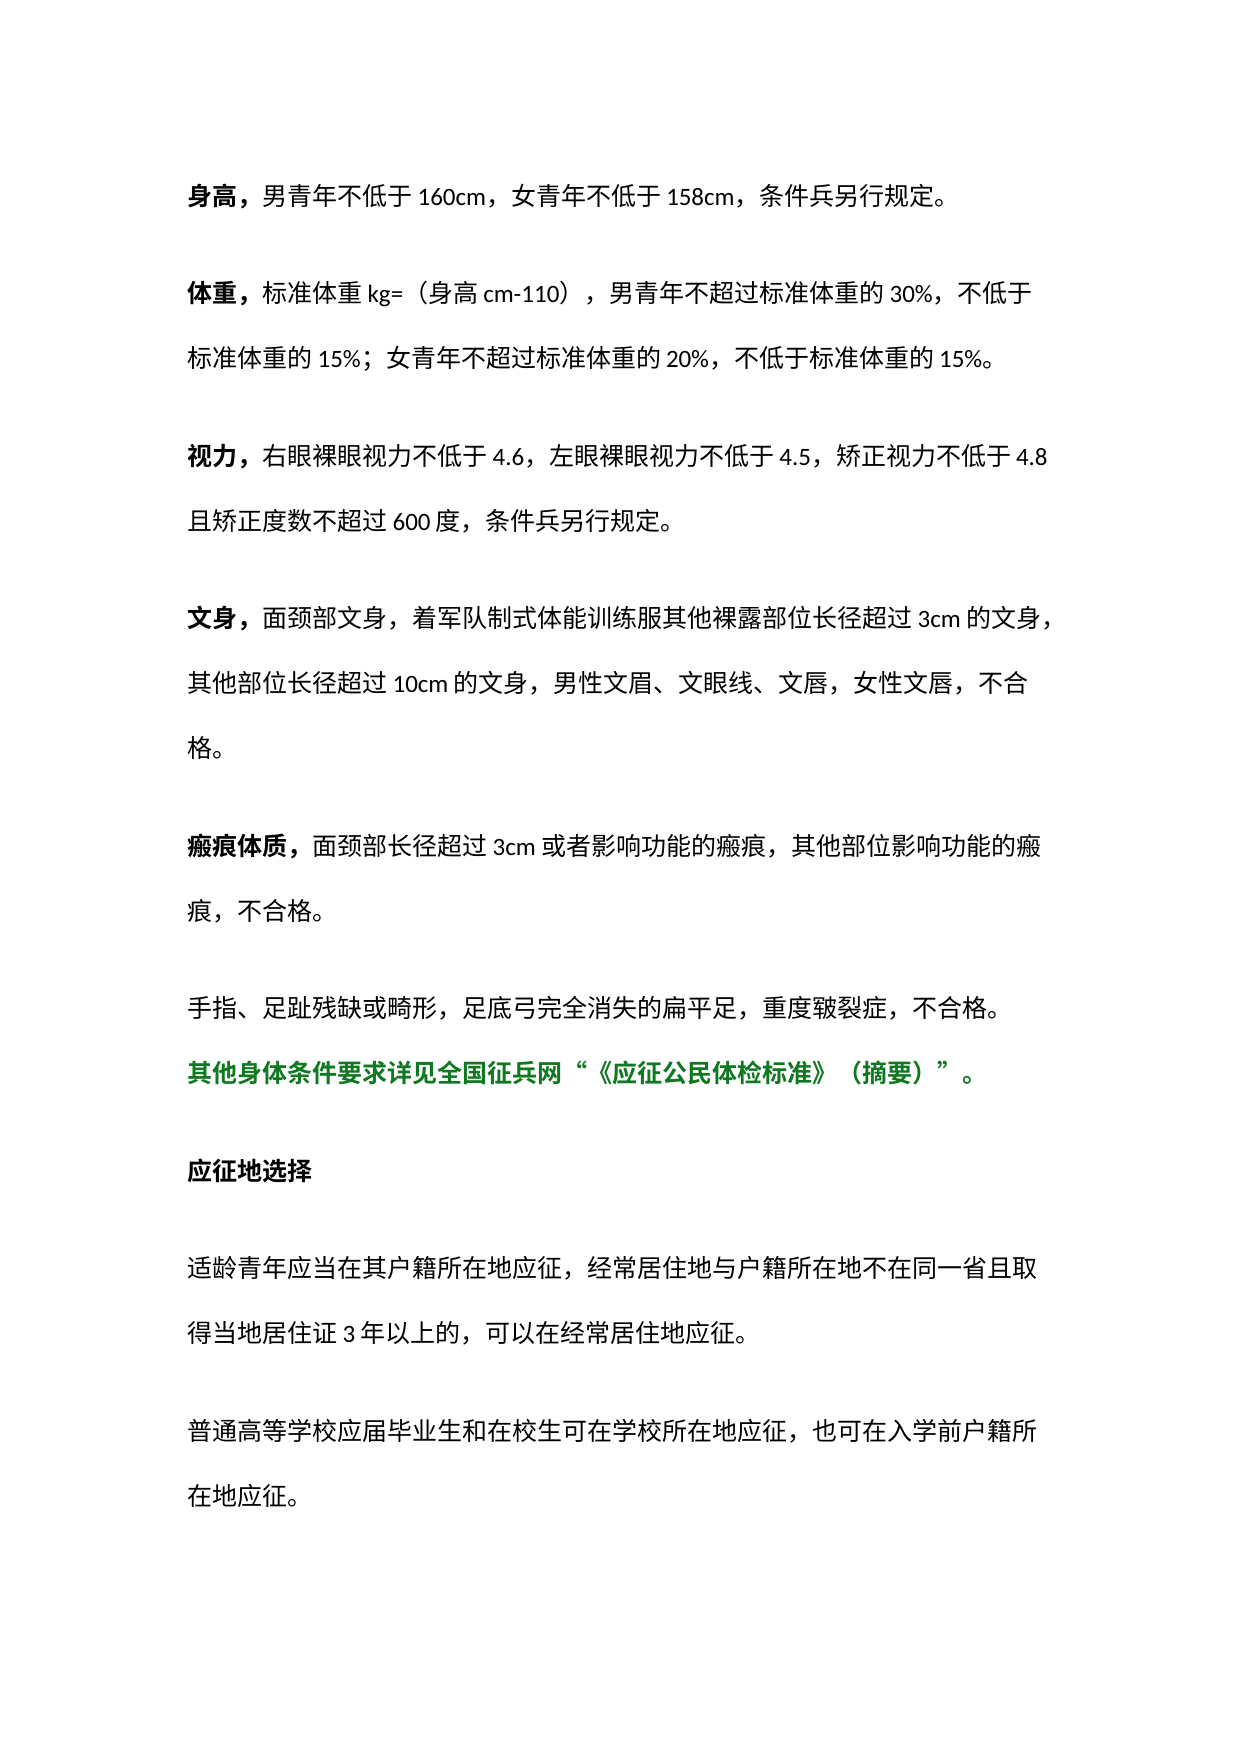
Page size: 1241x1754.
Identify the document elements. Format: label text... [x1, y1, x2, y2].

text 其他身体条件要求详见全国征兵网“《应征公民体检标准》（摘要）”。 [187, 1039, 1053, 1104]
text 身高，男青年不低于160cm，女青年不低于158cm，条件兵另行规定。 [187, 162, 1053, 227]
text 视力，右眼裸眼视力不低于4.6，左眼裸眼视力不低于4.5，矫正视力不低于4.8且矫正度数不超过600度，条件兵另行规定。 [187, 422, 1053, 552]
text 文身，面颈部文身，着军队制式体能训练服其他裸露部位长径超过3cm的文身，其他部位长径超过10cm的文身，男性文眉、文眼线、文唇，女性文唇，不合格。 [187, 584, 1053, 779]
text 普通高等学校应届毕业生和在校生可在学校所在地应征，也可在入学前户籍所在地应征。 [187, 1397, 1053, 1527]
text 瘢痕体质，面颈部长径超过3cm或者影响功能的瘢痕，其他部位影响功能的瘢痕，不合格。 [187, 812, 1053, 942]
text 体重，标准体重kg=（身高cm-110），男青年不超过标准体重的30%，不低于标准体重的15%；女青年不超过标准体重的20%，不低于标准体重的15%。 [187, 259, 1053, 389]
text 适龄青年应当在其户籍所在地应征，经常居住地与户籍所在地不在同一省且取得当地居住证3年以上的，可以在经常居住地应征。 [187, 1234, 1053, 1364]
text 应征地选择 [187, 1137, 1053, 1202]
text 手指、足趾残缺或畸形，足底弓完全消失的扁平足，重度皲裂症，不合格。 [187, 974, 1053, 1039]
